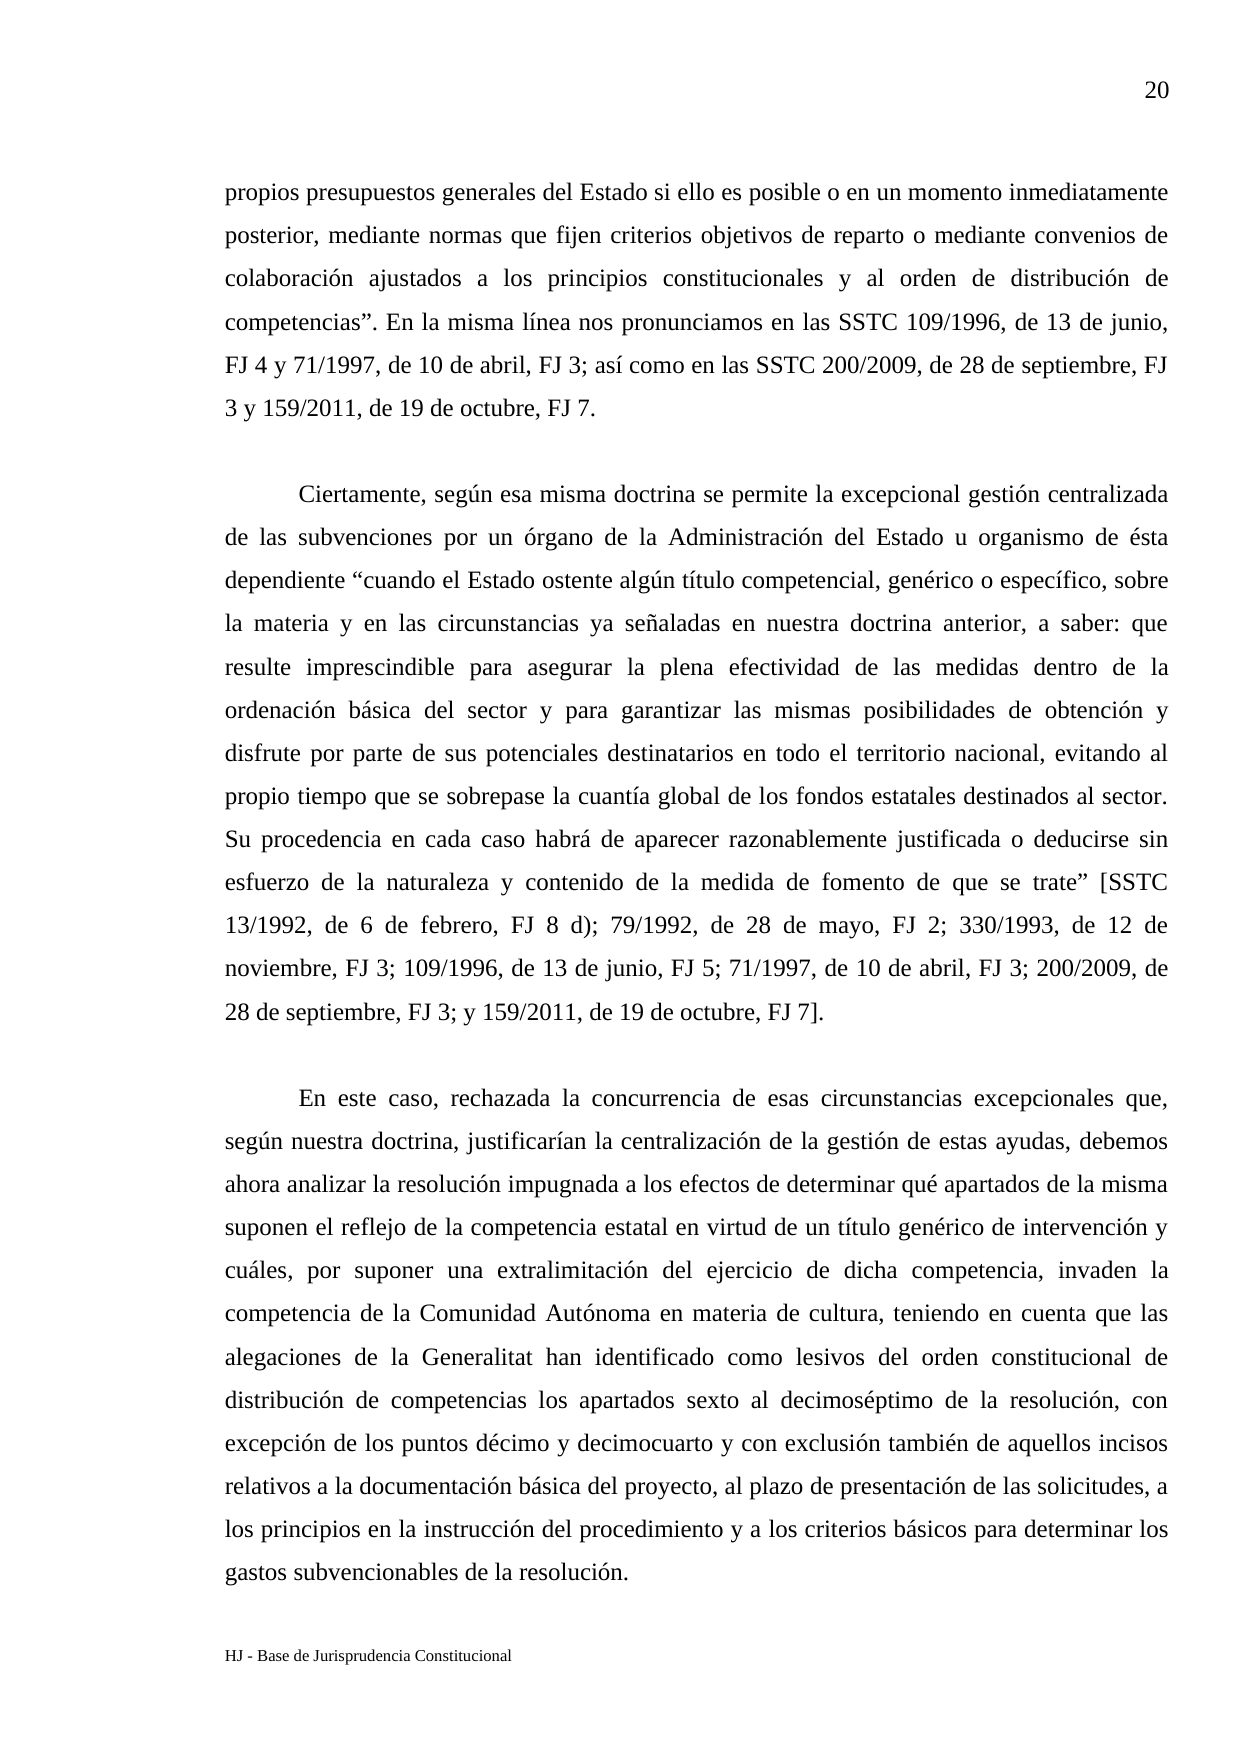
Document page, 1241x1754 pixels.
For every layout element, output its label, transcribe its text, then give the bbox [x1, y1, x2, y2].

text Ciertamente, según esa misma doctrina se permite la excepcional gestión centralizada de las subvenciones por un órgano de la Administración del Estado u organismo de ésta dependiente “cuando el Estado ostente algún título competencial, genérico o específico, sobre la materia y en las circunstancias ya señaladas en nuestra doctrina anterior, a saber: que resulte imprescindible para asegurar la plena efectividad de las medidas dentro de la ordenación básica del sector y para garantizar las mismas posibilidades de obtención y disfrute por parte de sus potenciales destinatarios en todo el territorio nacional, evitando al propio tiempo que se sobrepase la cuantía global de los fondos estatales destinados al sector. Su procedencia en cada caso habrá de aparecer razonablemente justificada o deducirse sin esfuerzo de la naturaleza y contenido de la medida de fomento de que se trate” [SSTC 13/1992, de 6 de febrero, FJ 8 d); 79/1992, de 28 de mayo, FJ 2; 330/1993, de 12 de noviembre, FJ 3; 109/1996, de 13 de junio, FJ 5; 71/1997, de 10 de abril, FJ 3; 200/2009, de 28 de septiembre, FJ 3; y 159/2011, de 19 de octubre, FJ 7]. [224, 479, 1169, 1025]
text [224, 177, 1169, 422]
text En este caso, rechazada la concurrencia de esas circunstancias excepcionales que, según nuestra doctrina, justificarían la centralización de la gestión de estas ayudas, debemos ahora analizar la resolución impugnada a los efectos de determinar qué apartados de la misma suponen el reflejo de la competencia estatal en virtud de un título genérico de intervención y cuáles, por suponer una extralimitación del ejercicio de dicha competencia, invaden la competencia de la Comunidad Autónoma en materia de cultura, teniendo en cuenta que las alegaciones de la Generalitat han identificado como lesivos del orden constitucional de distribución de competencias los apartados sexto al decimoséptimo de la resolución, con excepción de los puntos décimo y decimocuarto y con exclusión también de aquellos incisos relativos a la documentación básica del proyecto, al plazo de presentación de las solicitudes, a los principios en la instrucción del procedimiento y a los criterios básicos para determinar los gastos subvencionables de la resolución. [224, 1083, 1169, 1586]
